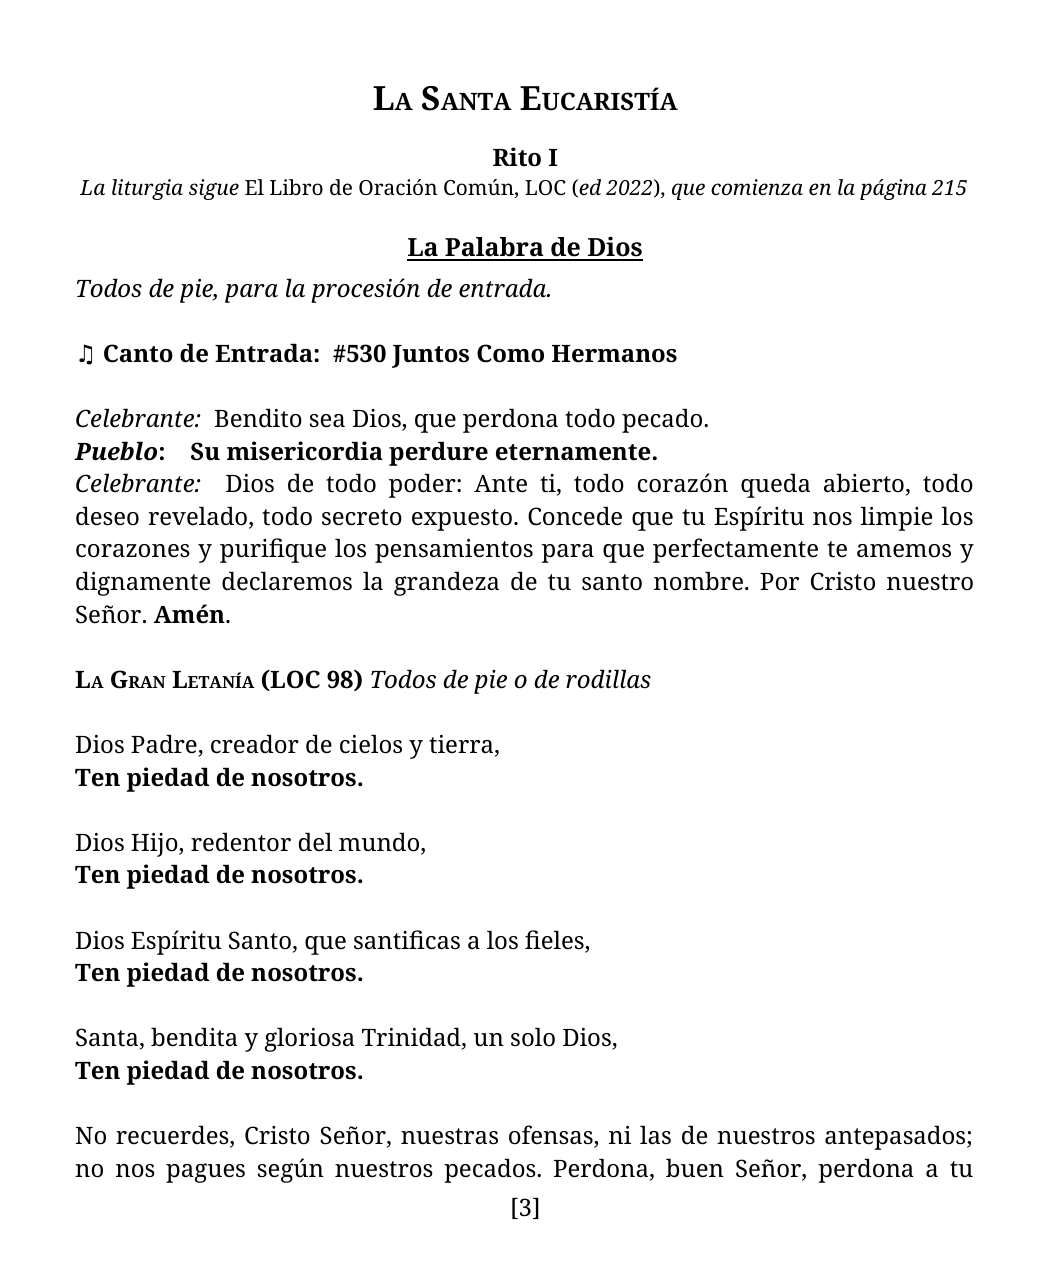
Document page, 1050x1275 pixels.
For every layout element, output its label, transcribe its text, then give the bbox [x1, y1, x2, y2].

text La Palabra de Dios [75, 230, 975, 264]
text LA GRAN LETANÍA (LOC 98) Todos de pie o de rodillas [75, 663, 975, 695]
text Celebrante: Dios de todo poder: Ante ti, todo corazón queda abierto, todo deseo revelado, todo secreto expuesto. Concede que tu Espíritu nos limpie los corazones y purifique los pensamientos para que perfectamente te amemos y dignamente declaremos la grandeza de tu santo nombre. Por Cristo nuestro Señor. Amén. [75, 467, 975, 630]
text Dios Espíritu Santo, que santificas a los fieles, [75, 923, 975, 956]
text Ten piedad de nosotros. [75, 760, 975, 793]
text Ten piedad de nosotros. [75, 858, 975, 891]
text Pueblo: Su misericordia perdure eternamente. [75, 434, 975, 467]
text Dios Hijo, redentor del mundo, [75, 826, 975, 858]
text La liturgia sigue El Libro de Oración Común, LOC (ed 2022), que comienza en la página 215 [75, 173, 975, 202]
text Ten piedad de nosotros. [75, 956, 975, 989]
text ♫ Canto de Entrada: #530 Juntos Como Hermanos [103, 337, 975, 369]
text LA SANTA EUCARISTÍA [75, 75, 975, 120]
text Santa, bendita y gloriosa Trinidad, un solo Dios, [75, 1021, 975, 1054]
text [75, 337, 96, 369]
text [75, 1119, 975, 1184]
text Todos de pie, para la procesión de entrada. [75, 271, 975, 304]
text Celebrante: Bendito sea Dios, que perdona todo pecado. [75, 402, 975, 434]
text Ten piedad de nosotros. [75, 1054, 975, 1086]
text Dios Padre, creador de cielos y tierra, [75, 728, 975, 760]
text Rito I [75, 141, 975, 173]
